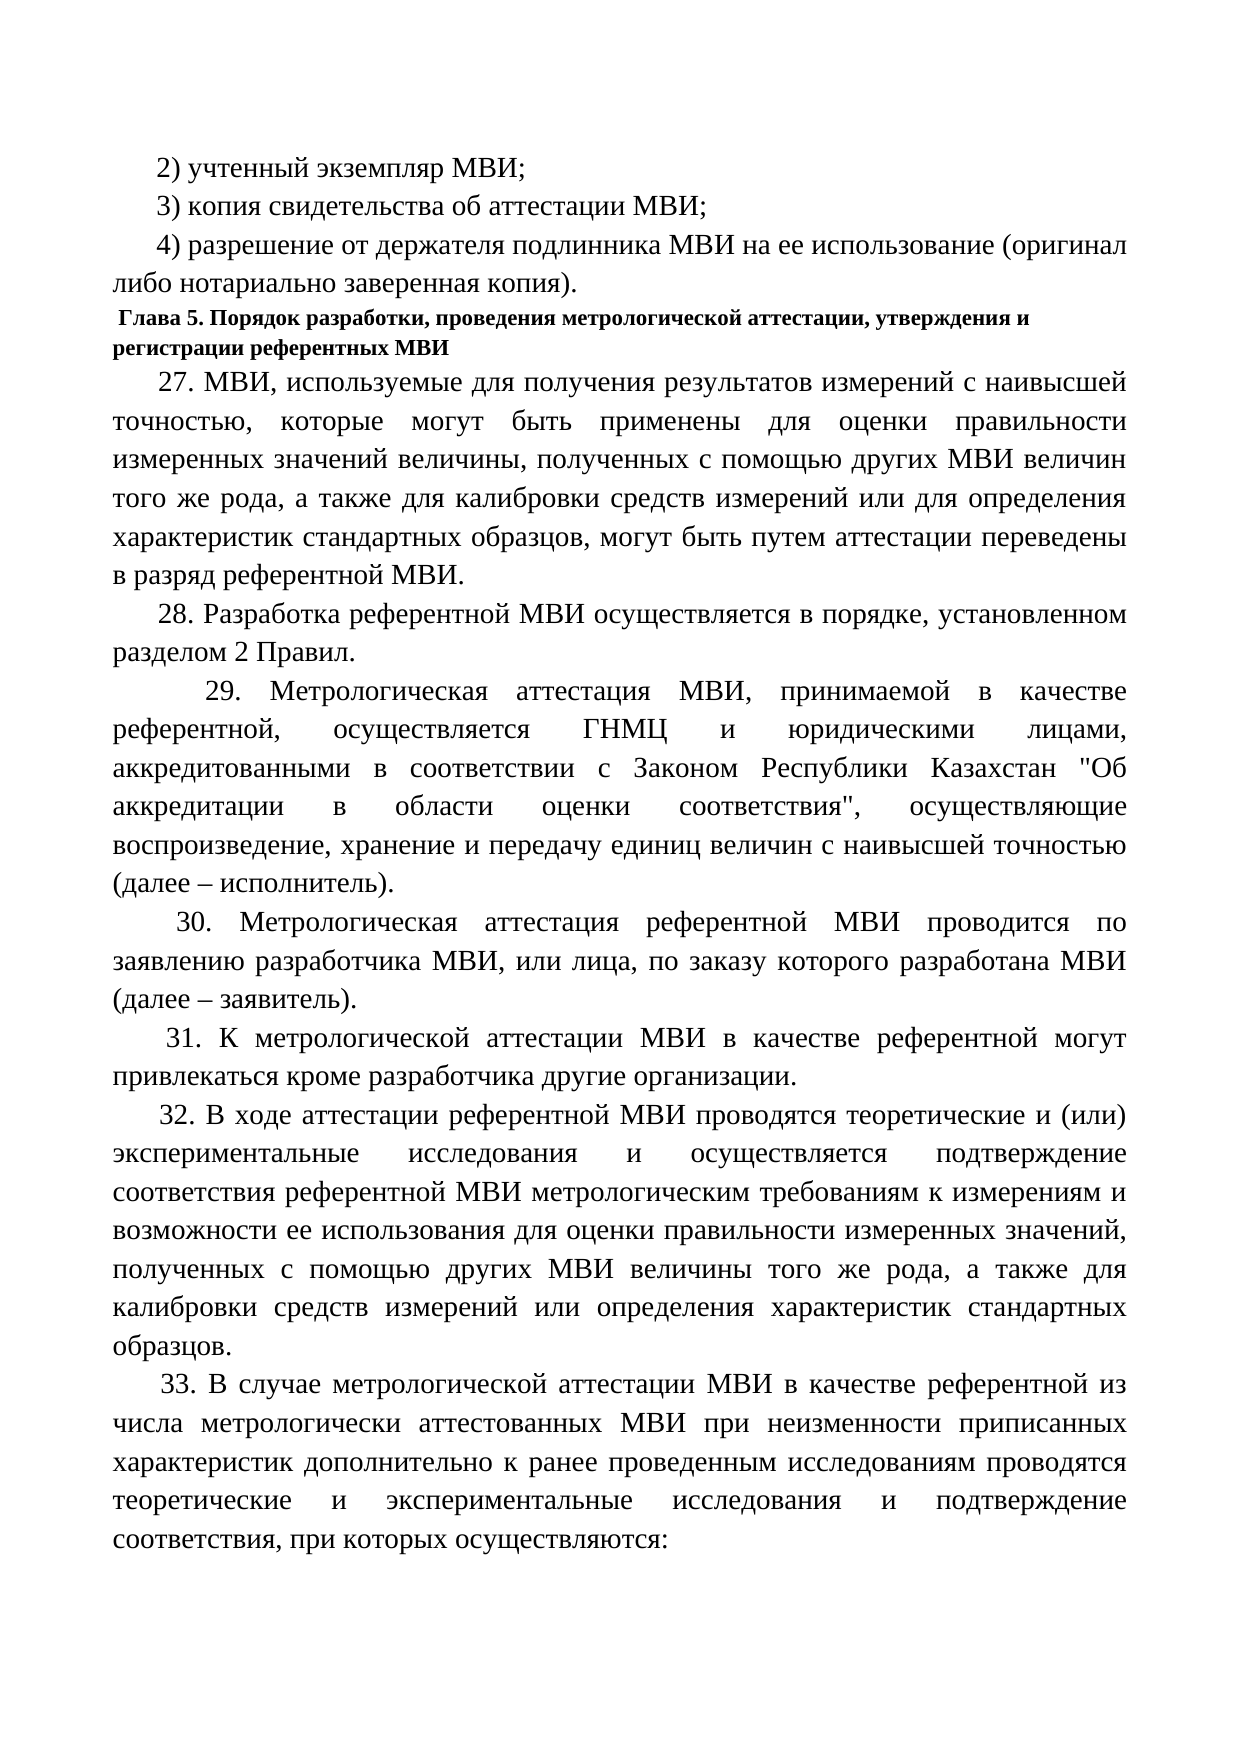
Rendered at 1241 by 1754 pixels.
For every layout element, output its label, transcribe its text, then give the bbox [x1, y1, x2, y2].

text 33. В случае метрологической аттестации МВИ в качестве референтной из числа метрологически аттестованных МВИ при неизменности приписанных характеристик дополнительно к ранее проведенным исследованиям проводятся теоретические и экспериментальные исследования и подтверждение соответствия, при которых осуществляются: [112, 1367, 1128, 1554]
text 32. В ходе аттестации референтной МВИ проводятся теоретические и (или) экспериментальные исследования и осуществляется подтверждение соответствия референтной МВИ метрологическим требованиям к измерениям и возможности ее использования для оценки правильности измеренных значений, полученных с помощью других МВИ величины того же рода, а также для калибровки средств измерений или определения характеристик стандартных образцов. [112, 1097, 1128, 1362]
text 28. Разработка референтной МВИ осуществляется в порядке, установленном разделом 2 Правил. [112, 596, 1128, 668]
text 27. МВИ, используемые для получения результатов измерений с наивысшей точностью, которые могут быть применены для оценки правильности измеренных значений величины, полученных с помощью других МВИ величин того же рода, а также для калибровки средств измерений или для определения характеристик стандартных образцов, могут быть путем аттестации переведены в разряд референтной МВИ. [112, 364, 1128, 591]
text 29. Метрологическая аттестация МВИ, принимаемой в качестве референтной, осуществляется ГНМЦ и юридическими лицами, аккредитованными в соответствии с Законом Республики Казахстан "Об аккредитации в области оценки соответствия", осуществляющие воспроизведение, хранение и передачу единиц величин с наивысшей точностью (далее – исполнитель). [112, 673, 1128, 899]
text 3) копия свидетельства об аттестации МВИ; [112, 188, 1128, 222]
text 31. К метрологической аттестации МВИ в качестве референтной могут привлекаться кроме разработчика другие организации. [112, 1020, 1128, 1092]
text Глава 5. Порядок разработки, проведения метрологической аттестации, утверждения и регистрации референтных МВИ [112, 304, 1128, 361]
text 4) разрешение от держателя подлинника МВИ на ее использование (оригинал либо нотариально заверенная копия). [112, 227, 1128, 299]
text 30. Метрологическая аттестация референтной МВИ проводится по заявлению разработчика МВИ, или лица, по заказу которого разработана МВИ (далее – заявитель). [112, 904, 1128, 1015]
text 2) учтенный экземпляр МВИ; [112, 150, 1128, 183]
